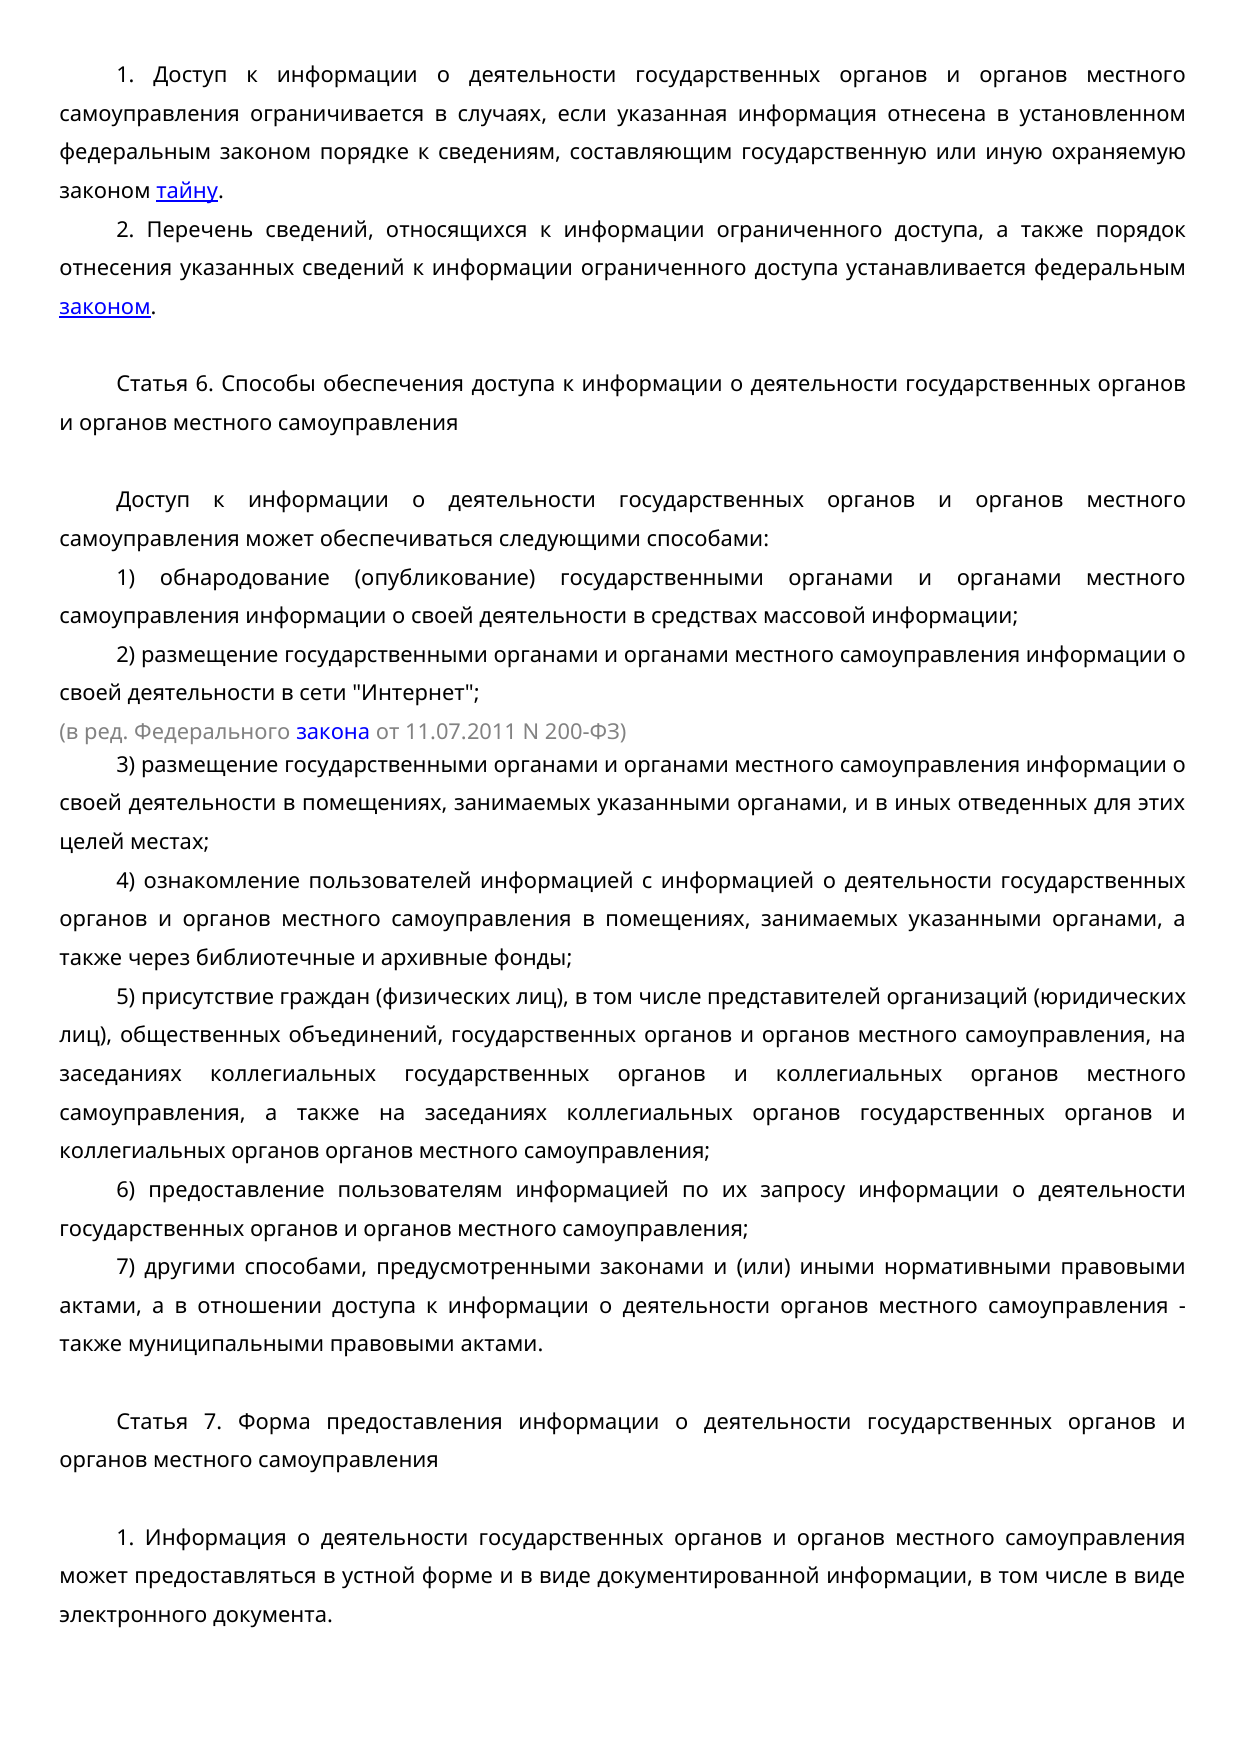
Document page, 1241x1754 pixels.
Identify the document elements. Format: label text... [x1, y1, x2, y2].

text 7) другими способами, предусмотренными законами и (или) иными нормативными правовыми актами, а в отношении доступа к информации о деятельности органов местного самоуправления - также муниципальными правовыми актами. [59, 1251, 1187, 1358]
text 5) присутствие граждан (физических лиц), в том числе представителей организаций (юридических лиц), общественных объединений, государственных органов и органов местного самоуправления, на заседаниях коллегиальных государственных органов и коллегиальных органов местного самоуправления, а также на заседаниях коллегиальных органов государственных органов и коллегиальных органов органов местного самоуправления; [59, 981, 1187, 1165]
text Доступ к информации о деятельности государственных органов и органов местного самоуправления может обеспечиваться следующими способами: [59, 484, 1187, 553]
text 3) размещение государственными органами и органами местного самоуправления информации о своей деятельности в помещениях, занимаемых указанными органами, и в иных отведенных для этих целей местах; [59, 749, 1187, 856]
text (в ред. Федерального закона от 11.07.2011 N 200-ФЗ) [59, 716, 1187, 746]
text 1. Доступ к информации о деятельности государственных органов и органов местного самоуправления ограничивается в случаях, если указанная информация отнесена в установленном федеральным законом порядке к сведениям, составляющим государственную или иную охраняемую законом тайну. [59, 59, 1187, 205]
text 6) предоставление пользователям информацией по их запросу информации о деятельности государственных органов и органов местного самоуправления; [59, 1174, 1187, 1242]
text Статья 6. Способы обеспечения доступа к информации о деятельности государственных органов и органов местного самоуправления [59, 368, 1187, 437]
text 1) обнародование (опубликование) государственными органами и органами местного самоуправления информации о своей деятельности в средствах массовой информации; [59, 561, 1187, 630]
text 4) ознакомление пользователей информацией с информацией о деятельности государственных органов и органов местного самоуправления в помещениях, занимаемых указанными органами, а также через библиотечные и архивные фонды; [59, 865, 1187, 972]
text 2. Перечень сведений, относящихся к информации ограниченного доступа, а также порядок отнесения указанных сведений к информации ограниченного доступа устанавливается федеральным законом. [59, 214, 1187, 321]
text Статья 7. Форма предоставления информации о деятельности государственных органов и органов местного самоуправления [59, 1406, 1187, 1474]
text 1. Информация о деятельности государственных органов и органов местного самоуправления может предоставляться в устной форме и в виде документированной информации, в том числе в виде электронного документа. [59, 1522, 1187, 1629]
text 2) размещение государственными органами и органами местного самоуправления информации о своей деятельности в сети "Интернет"; [59, 639, 1187, 707]
